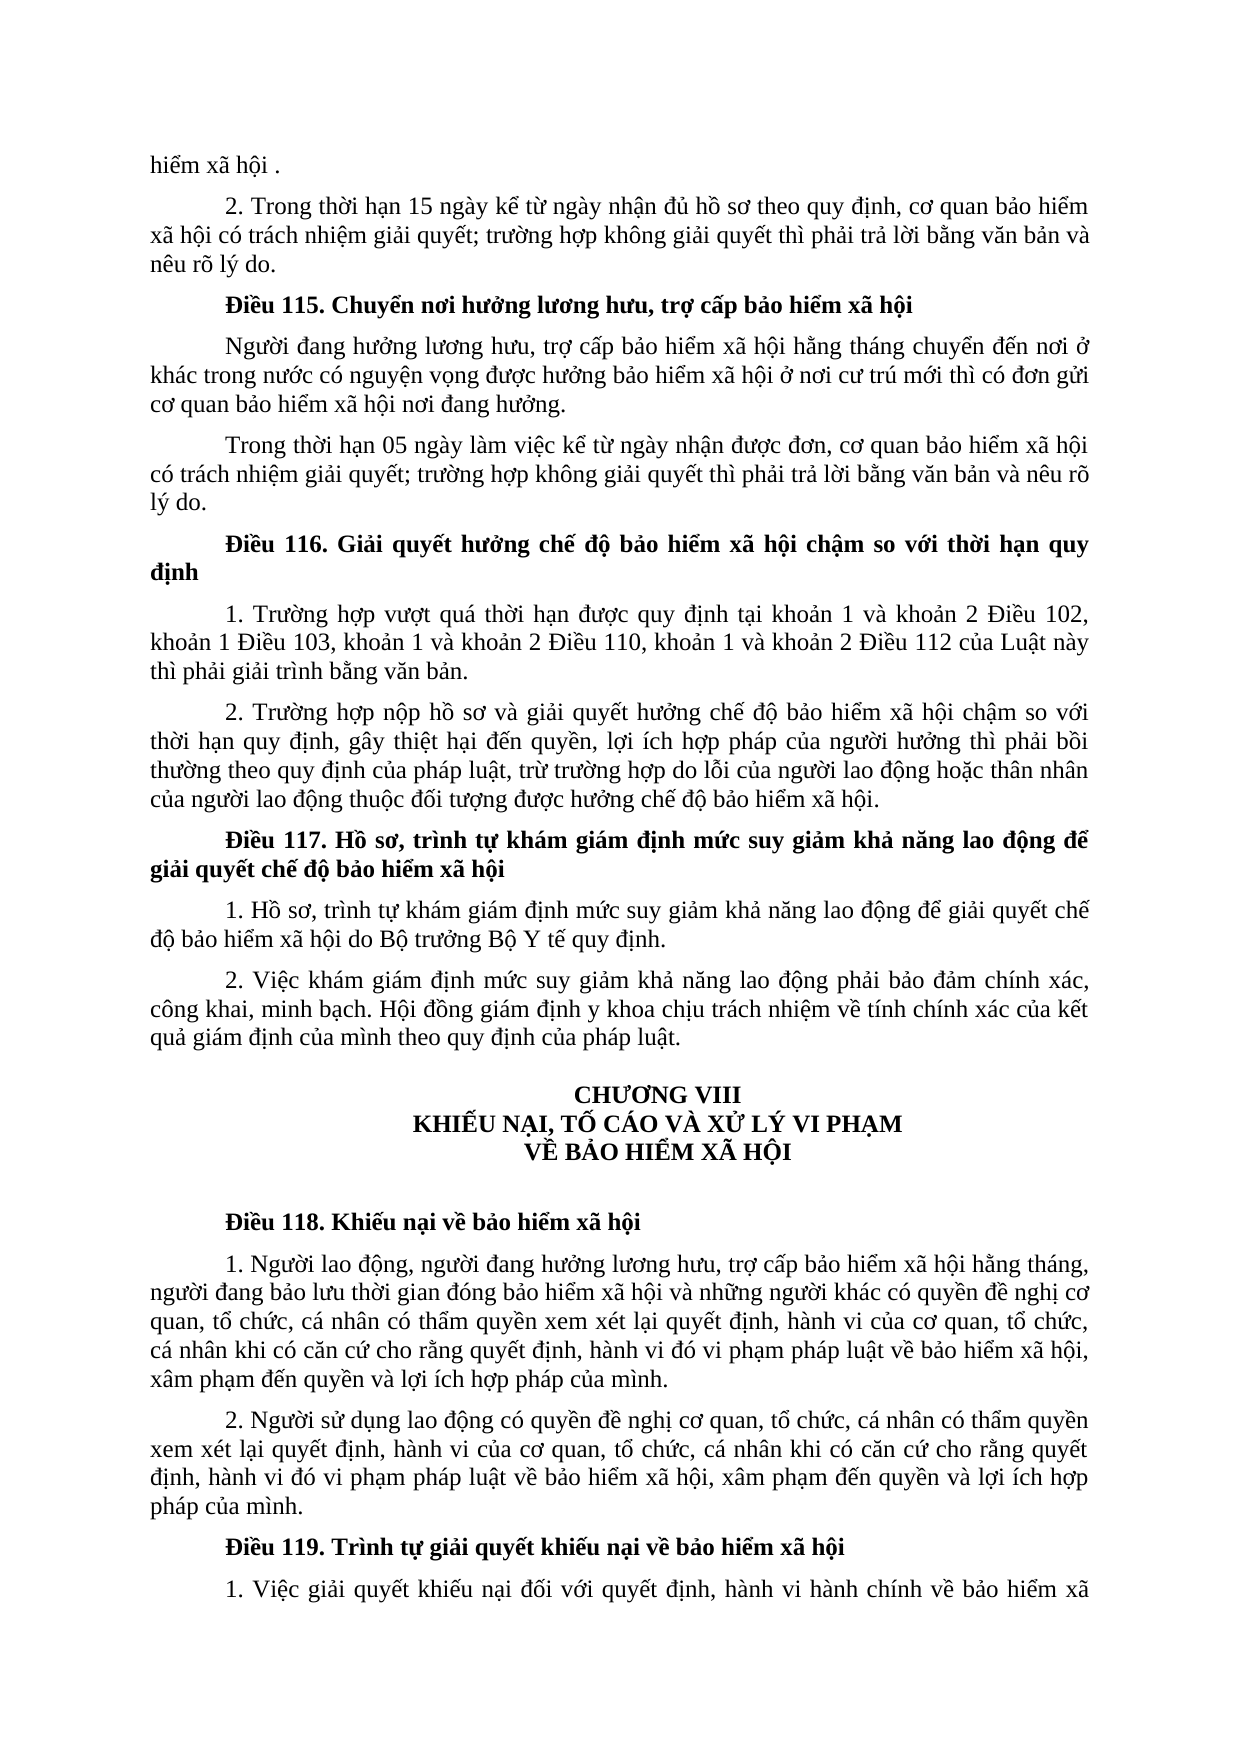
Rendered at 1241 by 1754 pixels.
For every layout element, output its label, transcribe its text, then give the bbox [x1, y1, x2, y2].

text 2. Người sử dụng lao động có quyền đề nghị cơ quan, tổ chức, cá nhân có thẩm quyền xem xét lại quyết định, hành vi của cơ quan, tổ chức, cá nhân khi có căn cứ cho rằng quyết định, hành vi đó vi phạm pháp luật về bảo hiểm xã hội, xâm phạm đến quyền và lợi ích hợp pháp của mình. [150, 1405, 1090, 1520]
text KHIẾU NẠI, TỐ CÁO VÀ XỬ LÝ VI PHẠM [150, 1109, 1090, 1137]
text Trong thời hạn 05 ngày làm việc kể từ ngày nhận được đơn, cơ quan bảo hiểm xã hội có trách nhiệm giải quyết; trường hợp không giải quyết thì phải trả lời bằng văn bản và nêu rõ lý do. [150, 430, 1090, 516]
text Người đang hưởng lương hưu, trợ cấp bảo hiểm xã hội hằng tháng chuyển đến nơi ở khác trong nước có nguyện vọng được hưởng bảo hiểm xã hội ở nơi cư trú mới thì có đơn gửi cơ quan bảo hiểm xã hội nơi đang hưởng. [150, 331, 1090, 417]
text CHƯƠNG VIII [150, 1080, 1090, 1109]
text Điều 118. Khiếu nại về bảo hiểm xã hội [150, 1207, 1090, 1236]
text 1. Người lao động, người đang hưởng lương hưu, trợ cấp bảo hiểm xã hội hằng tháng, người đang bảo lưu thời gian đóng bảo hiểm xã hội và những người khác có quyền đề nghị cơ quan, tổ chức, cá nhân có thẩm quyền xem xét lại quyết định, hành vi của cơ quan, tổ chức, cá nhân khi có căn cứ cho rằng quyết định, hành vi đó vi phạm pháp luật về bảo hiểm xã hội, xâm phạm đến quyền và lợi ích hợp pháp của mình. [150, 1249, 1090, 1392]
text 1. Hồ sơ, trình tự khám giám định mức suy giảm khả năng lao động để giải quyết chế độ bảo hiểm xã hội do Bộ trưởng Bộ Y tế quy định. [150, 895, 1090, 952]
text Điều 116. Giải quyết hưởng chế độ bảo hiểm xã hội chậm so với thời hạn quy định [150, 529, 1090, 586]
text 2. Trong thời hạn 15 ngày kể từ ngày nhận đủ hồ sơ theo quy định, cơ quan bảo hiểm xã hội có trách nhiệm giải quyết; trường hợp không giải quyết thì phải trả lời bằng văn bản và nêu rõ lý do. [150, 191, 1090, 277]
text 2. Trường hợp nộp hồ sơ và giải quyết hưởng chế độ bảo hiểm xã hội chậm so với thời hạn quy định, gây thiệt hại đến quyền, lợi ích hợp pháp của người hưởng thì phải bồi thường theo quy định của pháp luật, trừ trường hợp do lỗi của người lao động hoặc thân nhân của người lao động thuộc đối tượng được hưởng chế độ bảo hiểm xã hội. [150, 697, 1090, 812]
text Điều 115. Chuyển nơi hưởng lương hưu, trợ cấp bảo hiểm xã hội [150, 290, 1090, 319]
text 2. Việc khám giám định mức suy giảm khả năng lao động phải bảo đảm chính xác, công khai, minh bạch. Hội đồng giám định y khoa chịu trách nhiệm về tính chính xác của kết quả giám định của mình theo quy định của pháp luật. [150, 965, 1090, 1051]
text Điều 117. Hồ sơ, trình tự khám giám định mức suy giảm khả năng lao động để giải quyết chế độ bảo hiểm xã hội [150, 825, 1090, 882]
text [150, 1574, 1090, 1602]
text Điều 119. Trình tự giải quyết khiếu nại về bảo hiểm xã hội [150, 1532, 1090, 1561]
text 1. Trường hợp vượt quá thời hạn được quy định tại khoản 1 và khoản 2 Điều 102, khoản 1 Điều 103, khoản 1 và khoản 2 Điều 110, khoản 1 và khoản 2 Điều 112 của Luật này thì phải giải trình bằng văn bản. [150, 599, 1090, 685]
text VỀ BẢO HIỂM XÃ HỘI [150, 1137, 1090, 1166]
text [150, 150, 1090, 179]
